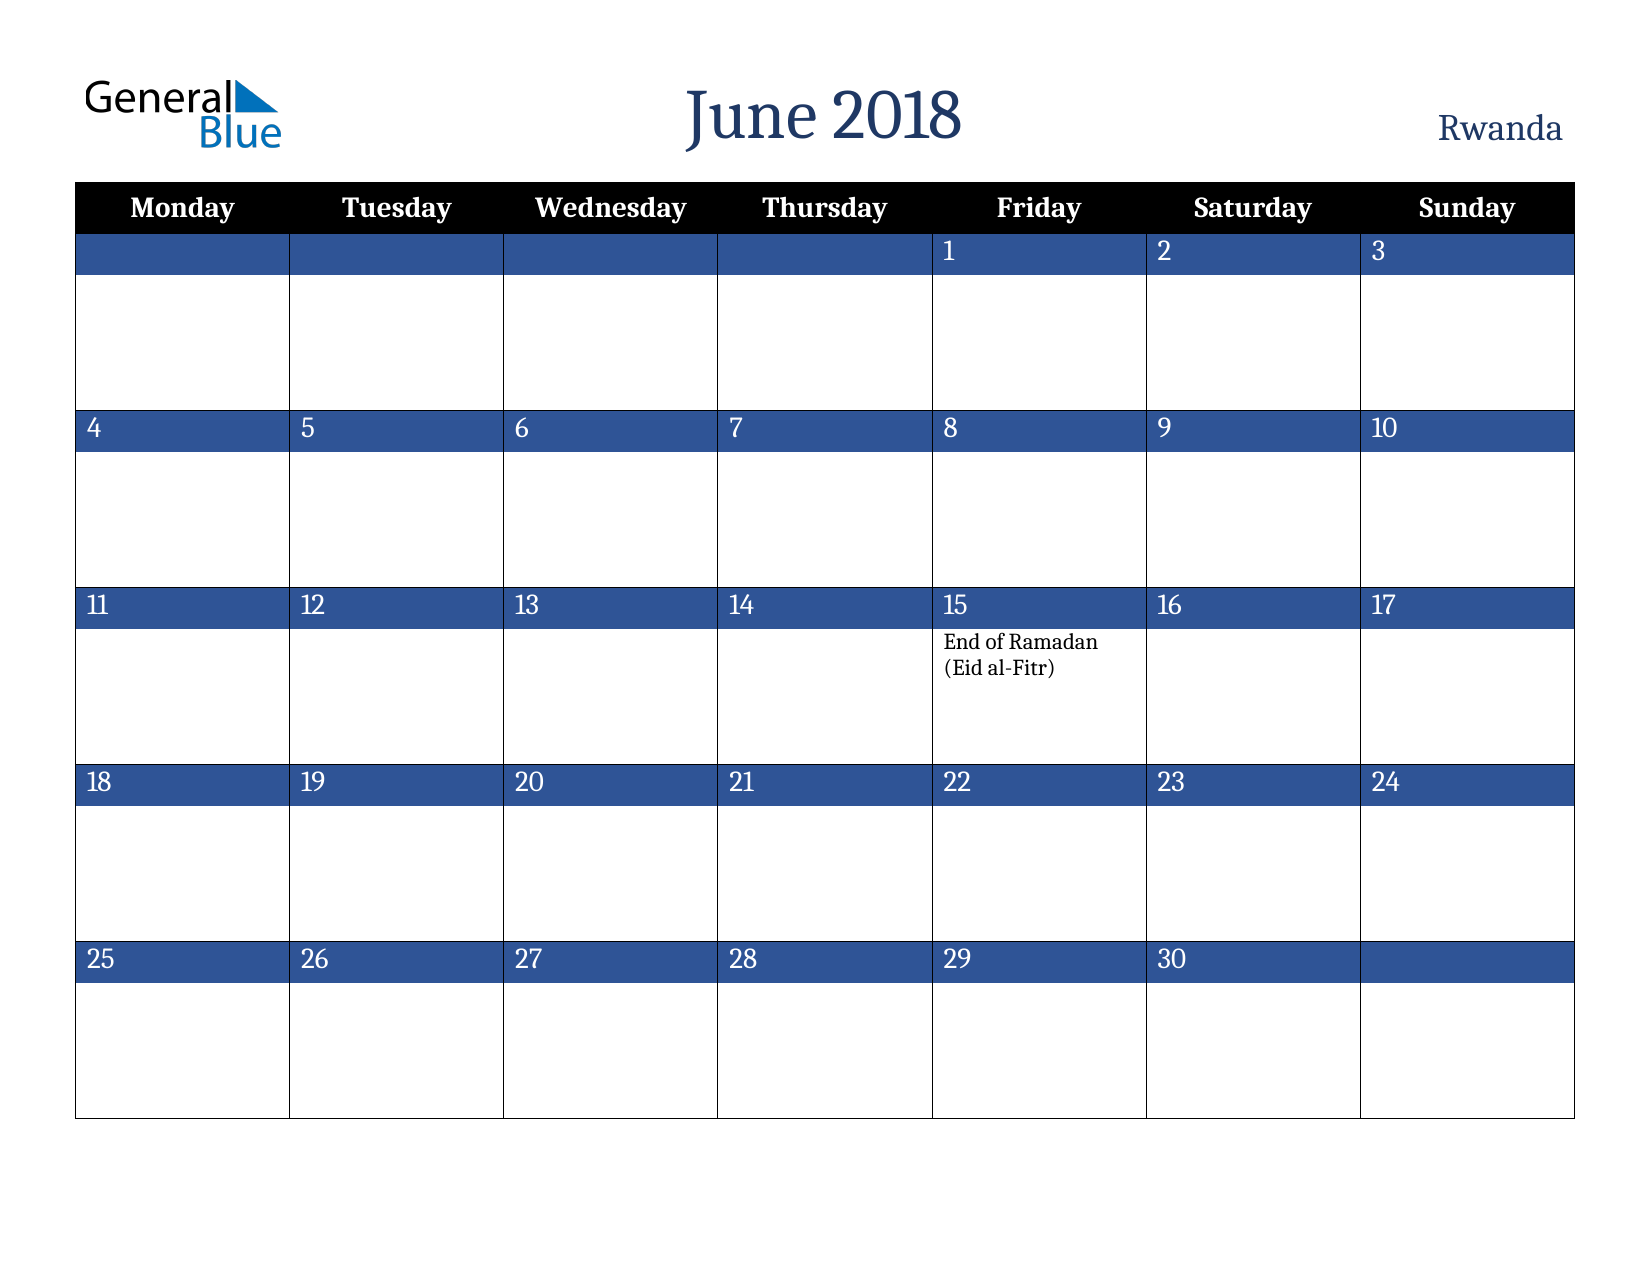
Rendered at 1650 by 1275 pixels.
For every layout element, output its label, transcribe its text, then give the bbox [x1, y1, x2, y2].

table_cell [504, 983, 717, 1118]
table_cell [76, 629, 289, 764]
table_cell 26 [290, 942, 503, 983]
table_cell 8 [933, 411, 1146, 452]
table_cell End of Ramadan (Eid al-Fitr) [933, 629, 1146, 764]
table_cell 9 [1147, 411, 1360, 452]
table_cell 21 [718, 765, 932, 806]
table_cell [1361, 806, 1574, 941]
table_cell Thursday [718, 183, 932, 233]
table_cell [933, 806, 1146, 941]
table_cell Monday [76, 183, 289, 233]
table_cell [1361, 629, 1574, 764]
table_cell [1147, 983, 1360, 1118]
table_cell Wednesday [504, 183, 717, 233]
table_cell [504, 234, 717, 275]
picture [86, 80, 281, 148]
table_cell [933, 983, 1146, 1118]
table_cell [504, 629, 717, 764]
table_cell [718, 806, 932, 941]
table_cell [1147, 806, 1360, 941]
table_cell [290, 629, 503, 764]
table_cell [718, 629, 932, 764]
table_cell [1147, 452, 1360, 587]
table_cell Sunday [1361, 183, 1574, 233]
table_cell [718, 983, 932, 1118]
table_cell [718, 234, 932, 275]
table_cell [76, 234, 289, 275]
table_cell 4 [76, 411, 289, 452]
table_cell [290, 983, 503, 1118]
table_cell 12 [290, 588, 503, 629]
table_cell 15 [933, 588, 1146, 629]
table_cell 6 [504, 411, 717, 452]
table_cell 29 [933, 942, 1146, 983]
table_cell 25 [76, 942, 289, 983]
table_header Rwanda [1146, 75, 1574, 182]
table_cell 3 [1361, 234, 1574, 275]
table_cell 10 [1361, 411, 1574, 452]
table_cell [1147, 275, 1360, 410]
table_cell 2 [1147, 234, 1360, 275]
table_cell [76, 806, 289, 941]
table_cell 11 [76, 588, 289, 629]
table_cell 7 [718, 411, 932, 452]
table_cell [718, 275, 932, 410]
table_cell 13 [504, 588, 717, 629]
table_cell 20 [504, 765, 717, 806]
table_cell [290, 234, 503, 275]
table_cell 17 [1361, 588, 1574, 629]
table_cell 19 [290, 765, 503, 806]
table_cell 24 [1361, 765, 1574, 806]
table_cell 30 [1147, 942, 1360, 983]
table_cell [718, 452, 932, 587]
table_cell [933, 275, 1146, 410]
table_cell 22 [933, 765, 1146, 806]
table_cell [76, 452, 289, 587]
table_cell 28 [718, 942, 932, 983]
table_cell [1361, 275, 1574, 410]
table_cell 5 [290, 411, 503, 452]
table_cell [1147, 629, 1360, 764]
table_cell Tuesday [290, 183, 503, 233]
table_cell [76, 983, 289, 1118]
table_cell [290, 275, 503, 410]
table_cell [504, 275, 717, 410]
table_cell [76, 275, 289, 410]
table_cell [1361, 983, 1574, 1118]
table_header June 2018 [504, 75, 1146, 182]
table_cell 16 [1147, 588, 1360, 629]
table_cell [290, 452, 503, 587]
table_cell Friday [933, 183, 1146, 233]
table_header [76, 75, 503, 182]
table_cell 18 [76, 765, 289, 806]
table_cell 23 [1147, 765, 1360, 806]
table_cell [1361, 942, 1574, 983]
table_cell Saturday [1147, 183, 1360, 233]
table_cell [933, 452, 1146, 587]
table_cell 27 [504, 942, 717, 983]
table_cell 14 [718, 588, 932, 629]
table_cell [504, 806, 717, 941]
table_cell [504, 452, 717, 587]
table_cell [290, 806, 503, 941]
table_cell [1361, 452, 1574, 587]
table_cell 1 [933, 234, 1146, 275]
